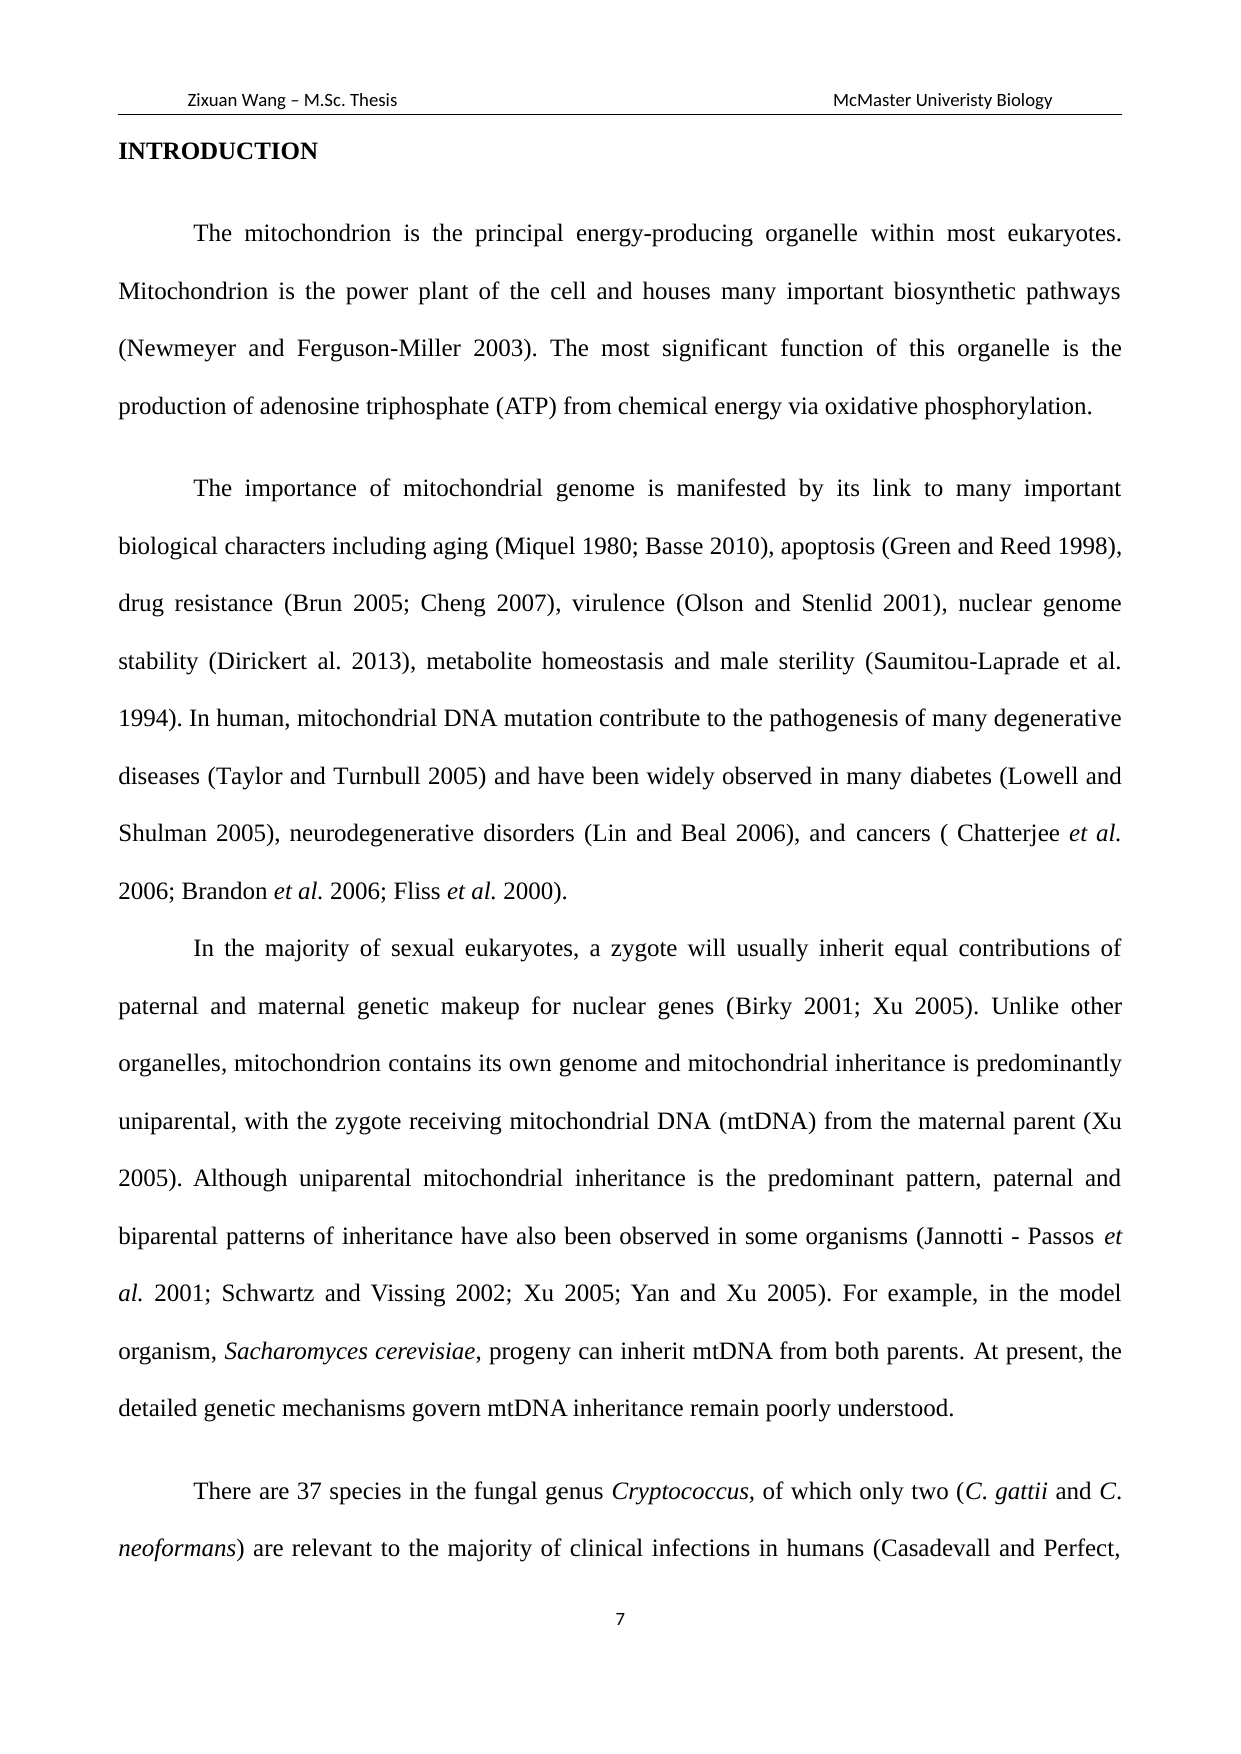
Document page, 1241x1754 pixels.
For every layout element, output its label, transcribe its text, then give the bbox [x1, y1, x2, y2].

text INTRODUCTION [118, 136, 1122, 165]
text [118, 1476, 1122, 1562]
text In the majority of sexual eukaryotes, a zygote will usually inherit equal contributions of paternal and maternal genetic makeup for nuclear genes (Birky 2001; Xu 2005). Unlike other organelles, mitochondrion contains its own genome and mitochondrial inheritance is predominantly uniparental, with the zygote receiving mitochondrial DNA (mtDNA) from the maternal parent (Xu 2005). Although uniparental mitochondrial inheritance is the predominant pattern, paternal and biparental patterns of inheritance have also been observed in some organisms (Jannotti - Passos et al. 2001; Schwartz and Vissing 2002; Xu 2005; Yan and Xu 2005). For example, in the model organism, Sacharomyces cerevisiae, progeny can inherit mtDNA from both parents. At present, the detailed genetic mechanisms govern mtDNA inheritance remain poorly understood. [118, 933, 1122, 1422]
text The mitochondrion is the principal energy-producing organelle within most eukaryotes. Mitochondrion is the power plant of the cell and houses many important biosynthetic pathways (Newmeyer and Ferguson-Miller 2003). The most significant function of this organelle is the production of adenosine triphosphate (ATP) from chemical energy via oxidative phosphorylation. [118, 218, 1122, 420]
text The importance of mitochondrial genome is manifested by its link to many important biological characters including aging (Miquel 1980; Basse 2010), apoptosis (Green and Reed 1998), drug resistance (Brun 2005; Cheng 2007), virulence (Olson and Stenlid 2001), nuclear genome stability (Dirickert al. 2013), metabolite homeostasis and male sterility (Saumitou-Laprade et al. 1994). In human, mitochondrial DNA mutation contribute to the pathogenesis of many degenerative diseases (Taylor and Turnbull 2005) and have been widely observed in many diabetes (Lowell and Shulman 2005), neurodegenerative disorders (Lin and Beal 2006), and cancers ( Chatterjee et al. 2006; Brandon et al. 2006; Fliss et al. 2000). [118, 473, 1122, 905]
